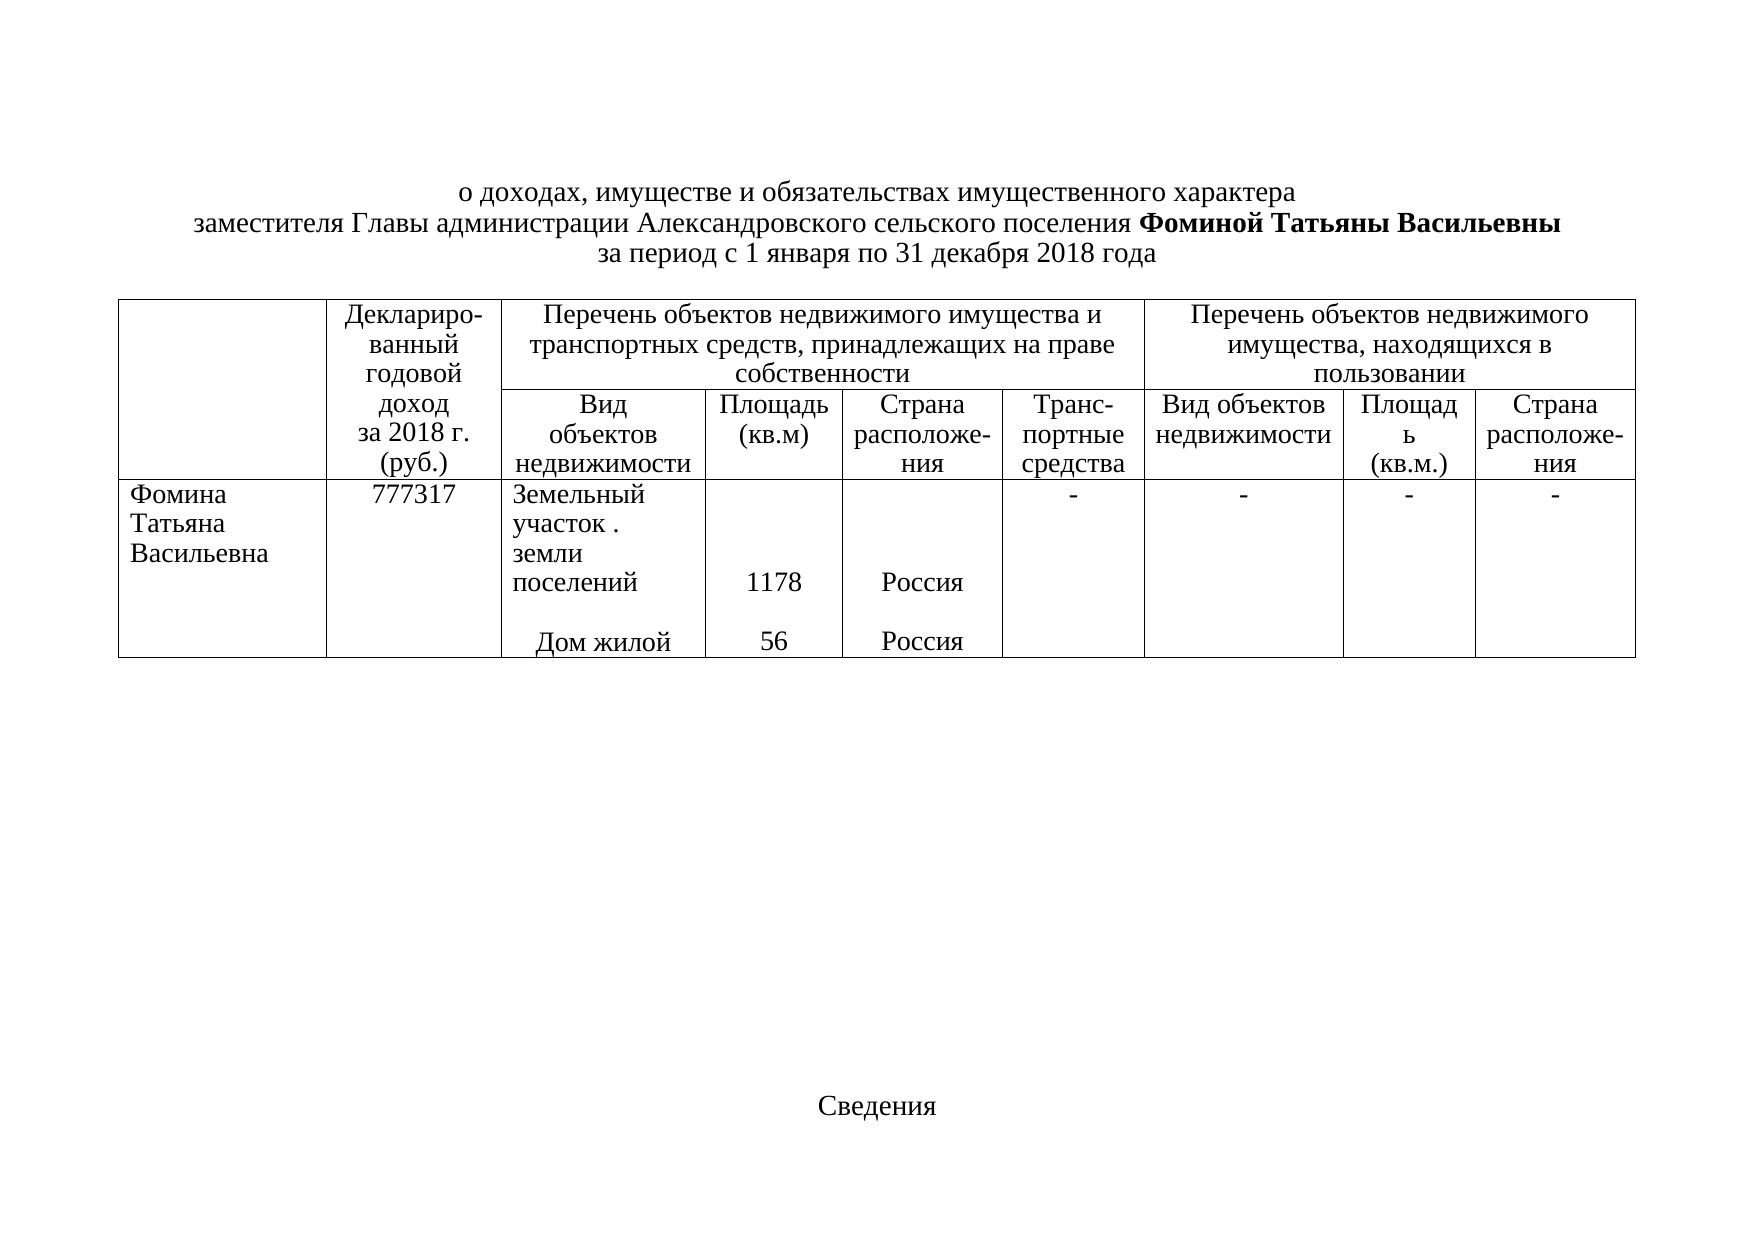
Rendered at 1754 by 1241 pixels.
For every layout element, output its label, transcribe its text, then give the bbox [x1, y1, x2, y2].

table_cell - [1476, 480, 1635, 657]
table_cell Площадь (кв.м.) [1344, 390, 1475, 479]
table_header Перечень объектов недвижимого имущества и транспортных средств, принадлежащих на праве собственности [502, 300, 1144, 389]
table_cell 777317 [327, 480, 501, 657]
table_cell 1178 56 [706, 480, 842, 657]
table_cell Фомина Татьяна Васильевна [119, 480, 326, 657]
table_cell Россия Россия [843, 480, 1002, 657]
table_cell - [1145, 480, 1343, 657]
table_header Перечень объектов недвижимого имущества, находящихся в пользовании [1145, 300, 1635, 389]
table_cell - [1344, 480, 1475, 657]
text Сведения [118, 1091, 1636, 1122]
table_cell Вид объектов недвижимости [1145, 390, 1343, 479]
table_cell Вид объектов недвижимости [502, 390, 705, 479]
table_cell Земельный участок . земли поселений Дом жилой [502, 480, 705, 657]
table_cell Страна расположе-ния [843, 390, 1002, 479]
text заместителя Главы администрации Александровского сельского поселения Фоминой Татьяны Васильевны [118, 208, 1636, 238]
table_cell Транс-портные средства [1003, 390, 1144, 479]
text за период с 1 января по 31 декабря 2018 года [118, 238, 1636, 269]
table_cell - [1003, 480, 1144, 657]
table_cell Страна расположе-ния [1476, 390, 1635, 479]
table_cell Площадь (кв.м) [706, 390, 842, 479]
table_header Деклариро-ванный годовой доход за 2018 г. (руб.) [327, 300, 501, 479]
text о доходах, имуществе и обязательствах имущественного характера [118, 177, 1636, 208]
table_header [119, 300, 326, 479]
